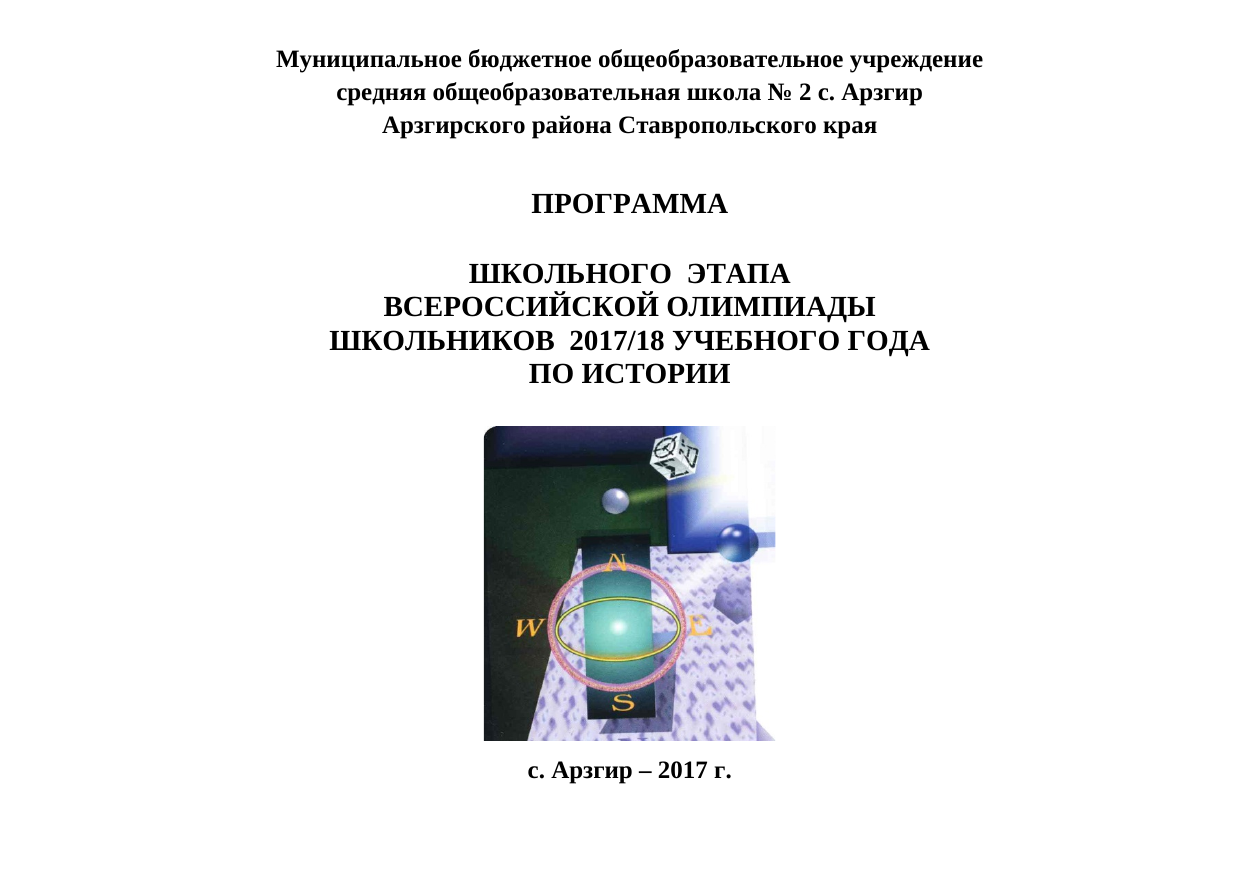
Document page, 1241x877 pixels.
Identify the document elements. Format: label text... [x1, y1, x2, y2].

subtitle ПО ИСТОРИИ [56, 357, 1203, 390]
subtitle ШКОЛЬНИКОВ 2017/18 УЧЕБНОГО ГОДА [56, 323, 1203, 357]
text средняя общеобразовательная школа № 2 с. Арзгир [56, 77, 1203, 106]
text Арзгирского района Ставропольского края [56, 110, 1203, 139]
subtitle ВСЕРОССИЙСКОЙ ОЛИМПИАДЫ [56, 289, 1203, 323]
subtitle ПРОГРАММА [56, 187, 1203, 220]
text Муниципальное бюджетное общеобразовательное учреждение [56, 44, 1203, 73]
text с. Арзгир – 2017 г. [56, 755, 1203, 784]
subtitle ШКОЛЬНОГО ЭТАПА [56, 256, 1203, 289]
picture [483, 426, 776, 741]
